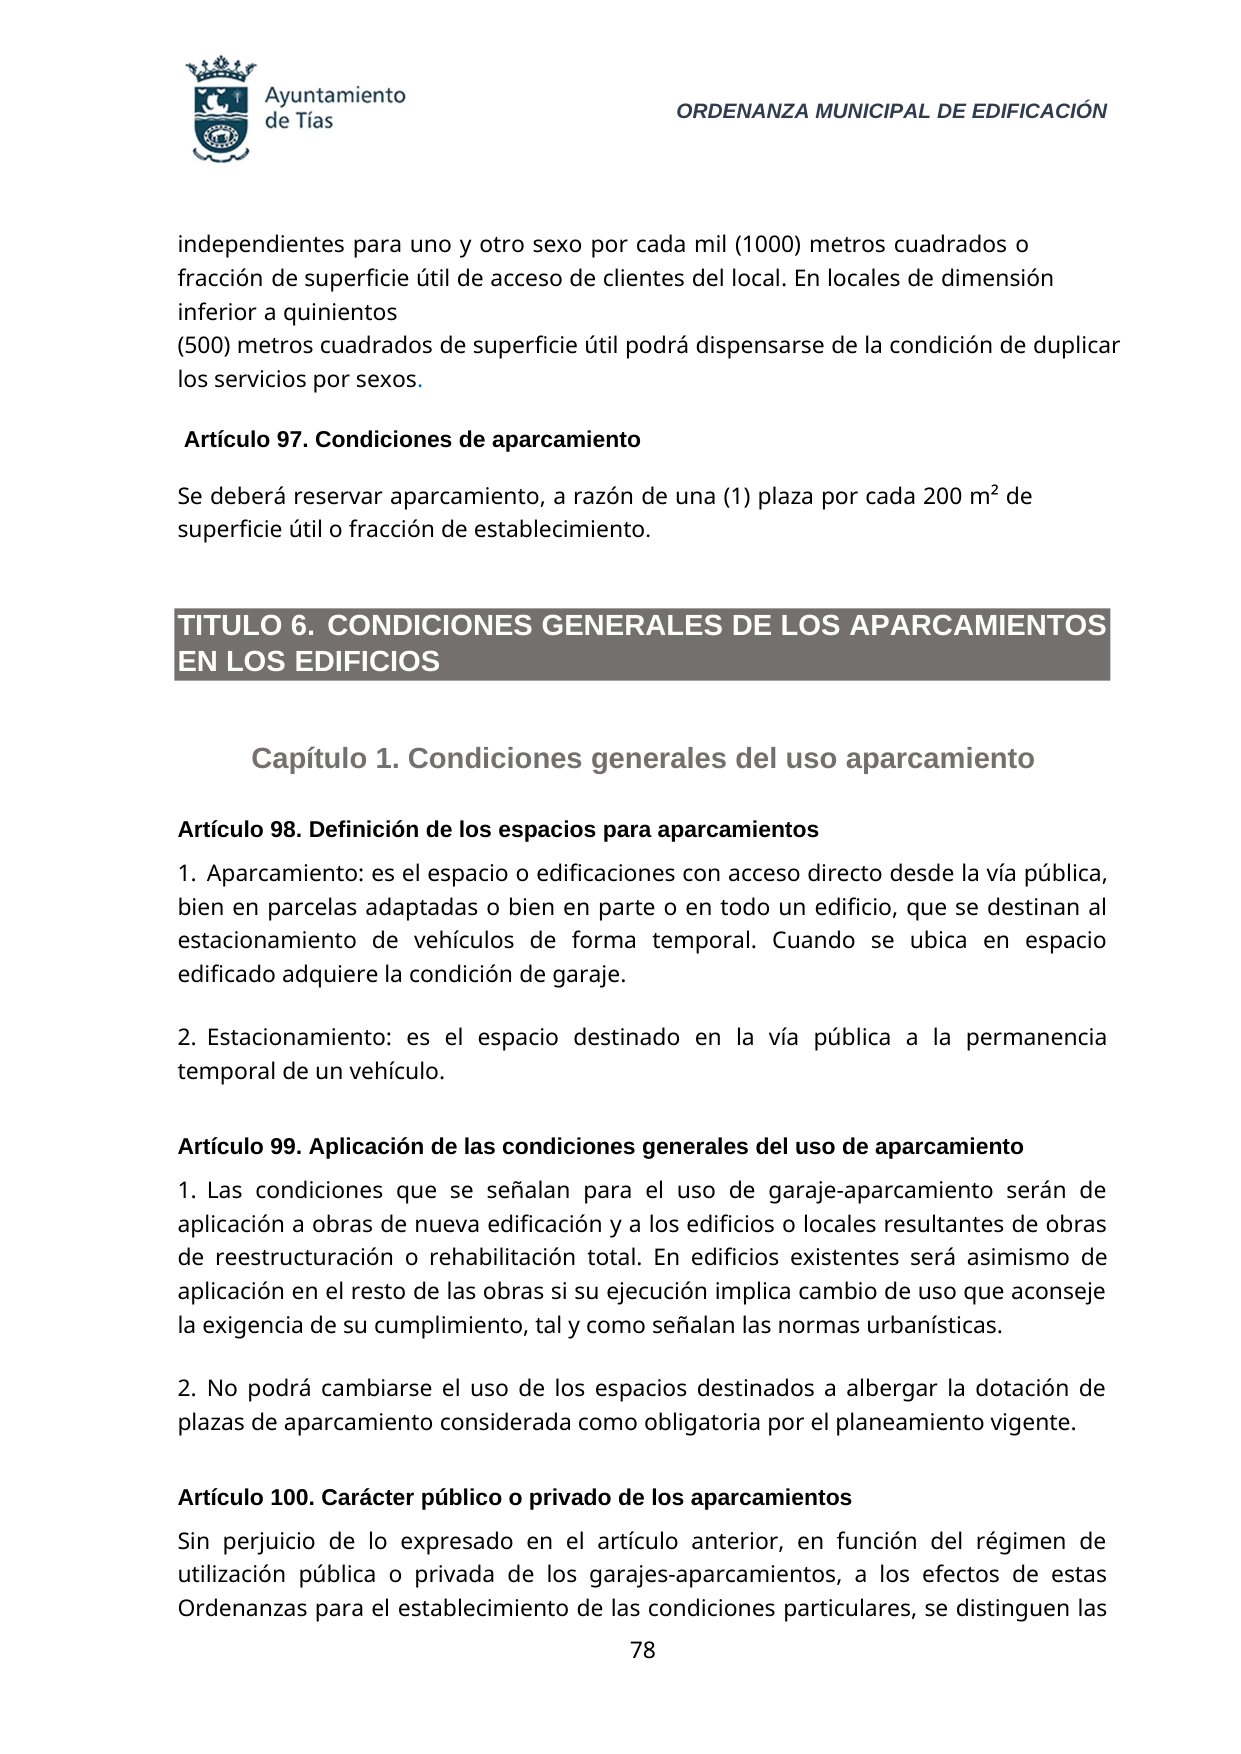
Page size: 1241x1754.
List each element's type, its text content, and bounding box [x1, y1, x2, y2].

subtitle Artículo 98. Definición de los espacios para aparcamientos [177, 816, 1121, 842]
text (500) metros cuadrados de superficie útil podrá dispensarse de la condición de duplicar los servicios por sexos. [177, 329, 1121, 394]
text independientes para uno y otro sexo por cada mil (1000) metros cuadrados o fracción de superficie útil de acceso de clientes del local. En locales de dimensión inferior a quinientos [177, 228, 1121, 327]
subtitle Artículo 99. Aplicación de las condiciones generales del uso de aparcamiento [177, 1133, 1121, 1159]
text Se deberá reservar aparcamiento, a razón de una (1) plaza por cada 200 m² de superficie útil o fracción de establecimiento. [177, 480, 1121, 544]
subtitle Artículo 100. Carácter público o privado de los aparcamientos [177, 1483, 1121, 1510]
list Estacionamiento: es el espacio destinado en la vía pública a la permanencia temporal de un vehículo. [177, 1021, 1108, 1086]
subtitle Capítulo 1. Condiciones generales del uso aparcamiento [251, 741, 1121, 775]
list Las condiciones que se señalan para el uso de garaje-aparcamiento serán de aplicación a obras de nueva edificación y a los edificios o locales resultantes de obras de reestructuración o rehabilitación total. En edificios existentes será asimismo de aplicación en el resto de las obras si su ejecución implica cambio de uso que aconseje la exigencia de su cumplimiento, tal y como señalan las normas urbanísticas. [177, 1174, 1108, 1340]
picture [184, 51, 409, 164]
list No podrá cambiarse el uso de los espacios destinados a albergar la dotación de plazas de aparcamiento considerada como obligatoria por el planeamiento vigente. [177, 1372, 1108, 1437]
list Aparcamiento: es el espacio o edificaciones con acceso directo desde la vía pública, bien en parcelas adaptadas o bien en parte o en todo un edificio, que se destinan al estacionamiento de vehículos de forma temporal. Cuando se ubica en espacio edificado adquiere la condición de garaje. [177, 857, 1108, 989]
subtitle Artículo 97. Condiciones de aparcamiento [184, 426, 1121, 453]
